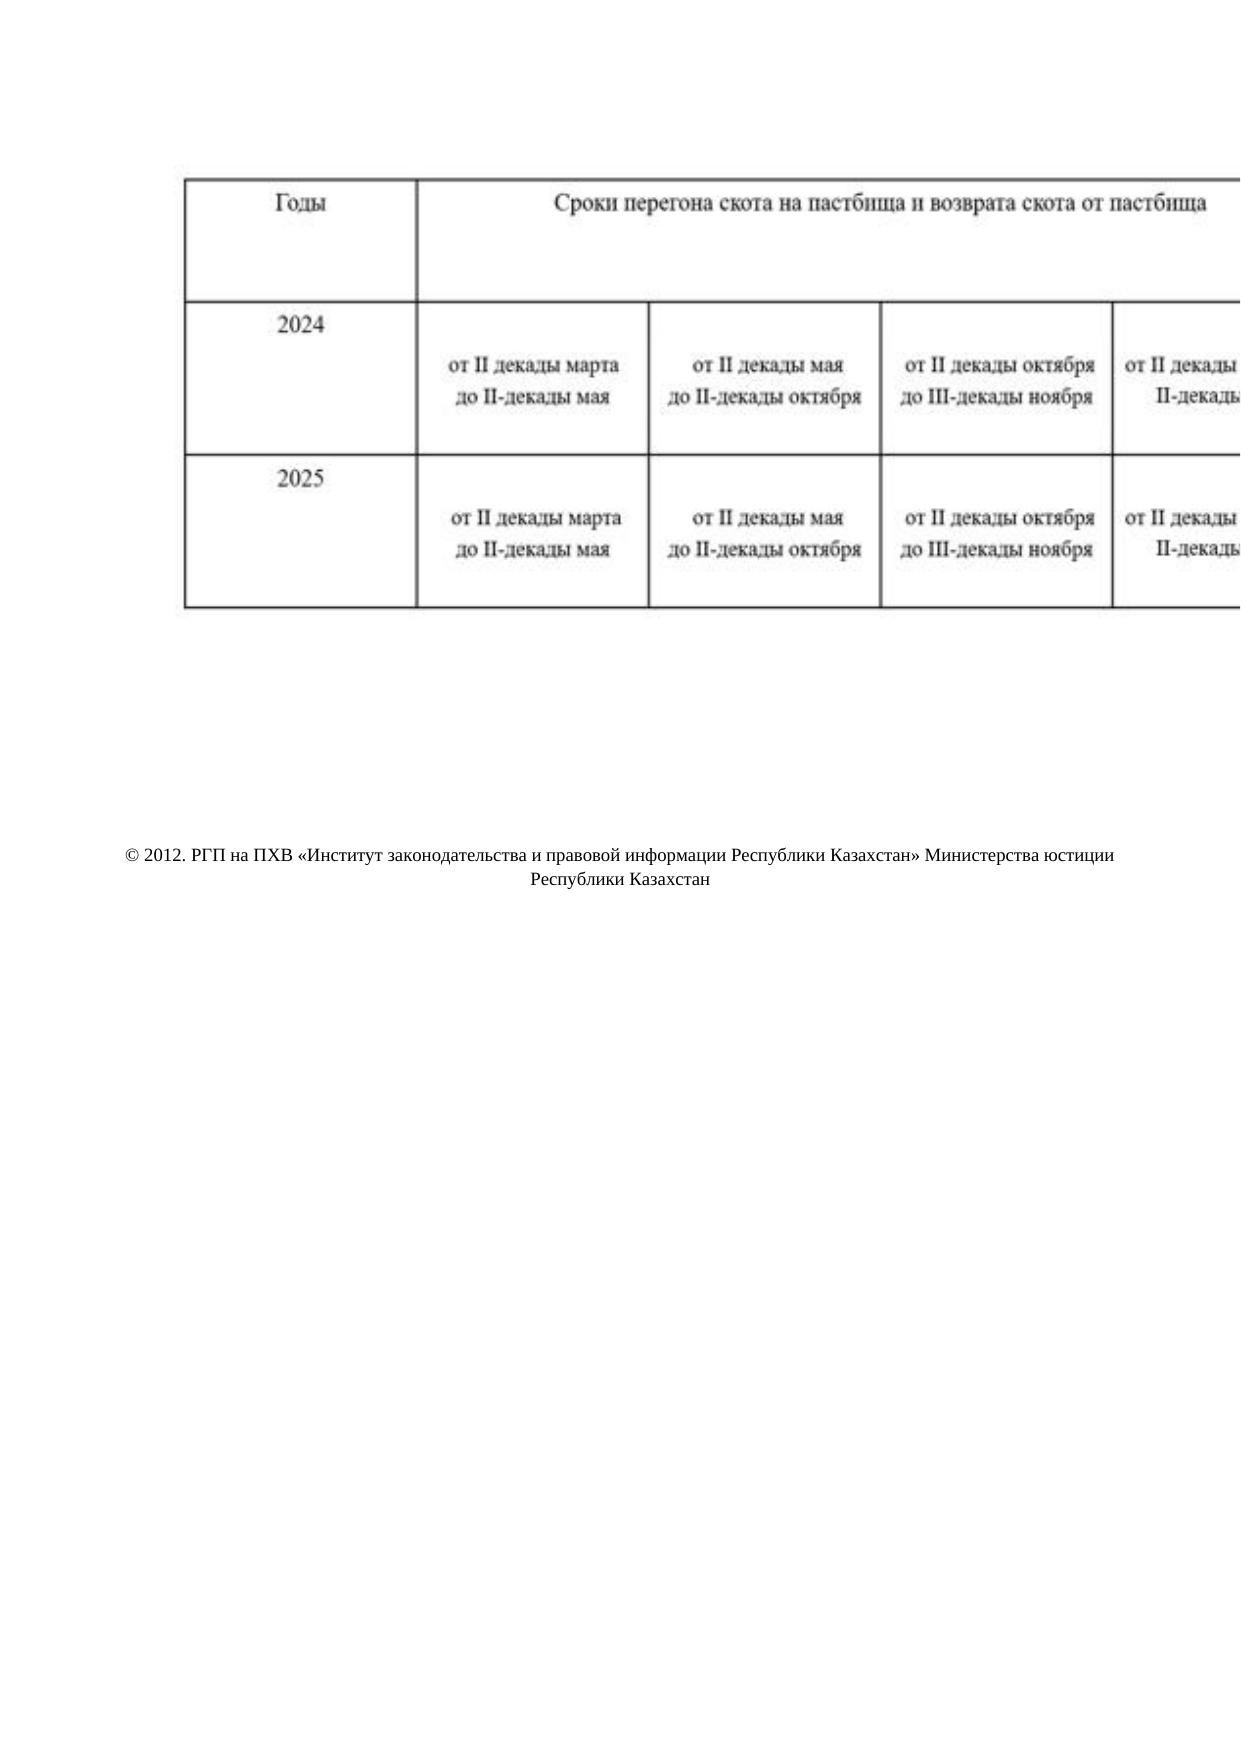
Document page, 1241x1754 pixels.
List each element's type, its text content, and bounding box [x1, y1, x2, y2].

picture [112, 150, 1241, 650]
text © 2012. РГП на ПХВ «Институт законодательства и правовой информации Республики Казахстан» Министерства юстиции Республики Казахстан [112, 843, 1128, 890]
